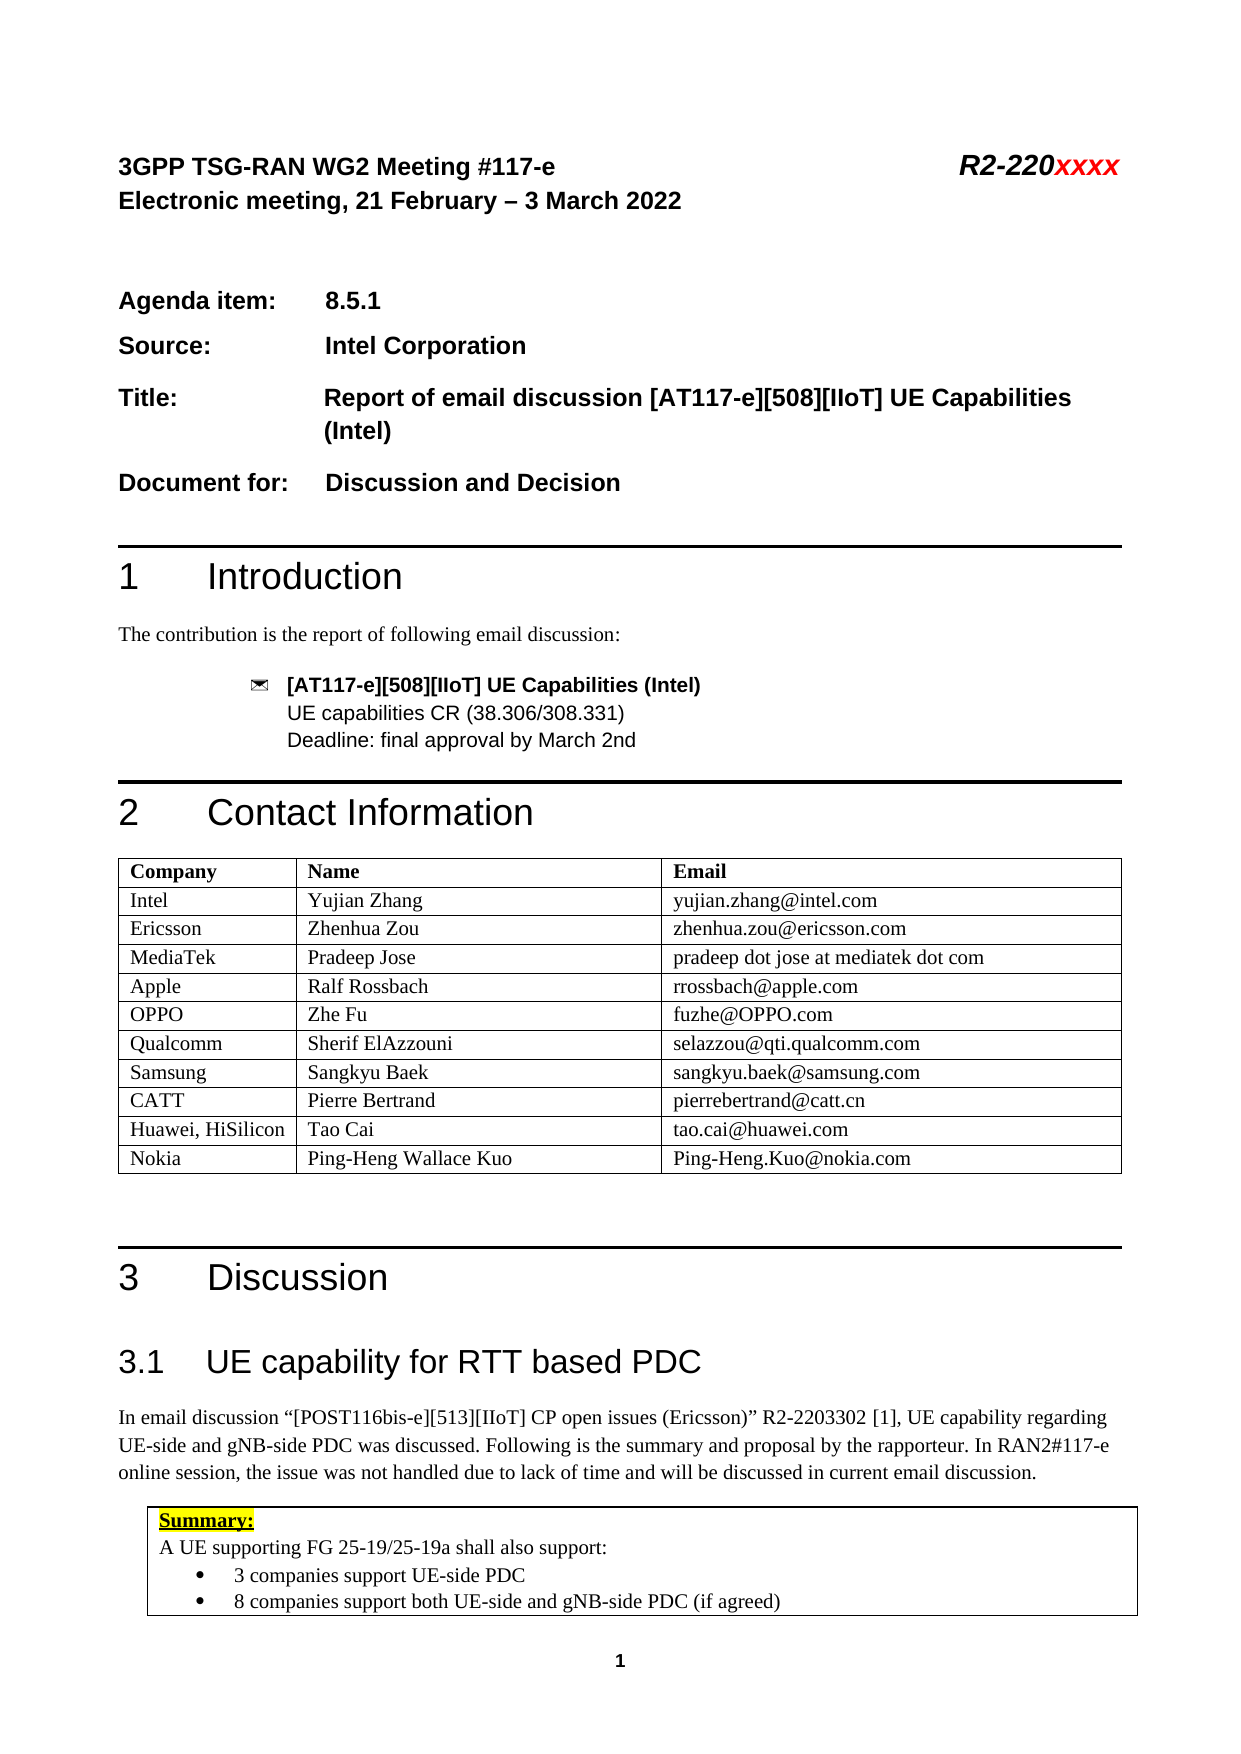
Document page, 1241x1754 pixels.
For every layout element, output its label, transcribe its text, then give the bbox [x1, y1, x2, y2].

table_cell Qualcomm [119, 1031, 296, 1058]
table_cell yujian.zhang@intel.com [662, 888, 1121, 915]
table_cell Pierre Bertrand [297, 1088, 661, 1116]
table_cell Nokia [119, 1146, 296, 1173]
table_header Email [662, 859, 1121, 887]
table_cell Ping-Heng Wallace Kuo [297, 1146, 661, 1173]
table_cell zhenhua.zou@ericsson.com [662, 916, 1121, 944]
table_cell Ralf Rossbach [297, 974, 661, 1001]
table_cell OPPO [119, 1002, 296, 1030]
subtitle UE capability for RTT based PDC [118, 1342, 1122, 1380]
text [AT117-e][508][IIoT] UE Capabilities (Intel) [249, 673, 1122, 697]
table_header Company [119, 859, 296, 887]
text 3GPP TSG-RAN WG2 Meeting #117-e R2-220xxxx [118, 148, 1122, 181]
text Source: Intel Corporation [118, 331, 1122, 360]
table_header Name [297, 859, 661, 887]
text Deadline: final approval by March 2nd [287, 728, 1122, 752]
text Title: Report of email discussion [AT117-e][508][IIoT] UE Capabilities (Intel) [118, 383, 1122, 445]
table_cell Zhe Fu [297, 1002, 661, 1030]
table_cell Sherif ElAzzouni [297, 1031, 661, 1058]
table_cell CATT [119, 1088, 296, 1116]
table_cell Tao Cai [297, 1117, 661, 1144]
table_cell Sangkyu Baek [297, 1060, 661, 1087]
table_cell Pradeep Jose [297, 945, 661, 973]
table_cell Huawei, HiSilicon [119, 1117, 296, 1144]
table_cell Apple [119, 974, 296, 1001]
table_cell Zhenhua Zou [297, 916, 661, 944]
table_cell MediaTek [119, 945, 296, 973]
table_cell Yujian Zhang [297, 888, 661, 915]
text The contribution is the report of following email discussion: [118, 622, 1122, 646]
table_cell Intel [119, 888, 296, 915]
table_cell Ericsson [119, 916, 296, 944]
table_cell tao.cai@huawei.com [662, 1117, 1121, 1144]
text Document for: Discussion and Decision [118, 468, 1122, 496]
subtitle Discussion [118, 1249, 1122, 1298]
text UE capabilities CR (38.306/308.331) [287, 700, 1122, 724]
text Agenda item: 8.5.1 [118, 286, 1122, 314]
table_cell rrossbach@apple.com [662, 974, 1121, 1001]
text In email discussion “[POST116bis-e][513][IIoT] CP open issues (Ericsson)” R2-2203302 [1], UE capability regarding UE-side and gNB-side PDC was discussed. Following is the summary and proposal by the rapporteur. In RAN2#117-e online session, the issue was not handled due to lack of time and will be discussed in current email discussion. [118, 1405, 1122, 1484]
text Electronic meeting, 21 February – 3 March 2022 [118, 186, 1122, 215]
subtitle Contact Information [118, 784, 1122, 833]
table_cell sangkyu.baek@samsung.com [662, 1060, 1121, 1087]
subtitle Introduction [118, 548, 1122, 597]
table_cell Samsung [119, 1060, 296, 1087]
table_cell Ping-Heng.Kuo@nokia.com [662, 1146, 1121, 1173]
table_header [148, 1508, 1137, 1615]
table_cell fuzhe@OPPO.com [662, 1002, 1121, 1030]
table_cell pierrebertrand@catt.cn [662, 1088, 1121, 1116]
table_cell selazzou@qti.qualcomm.com [662, 1031, 1121, 1058]
table_cell pradeep dot jose at mediatek dot com [662, 945, 1121, 973]
